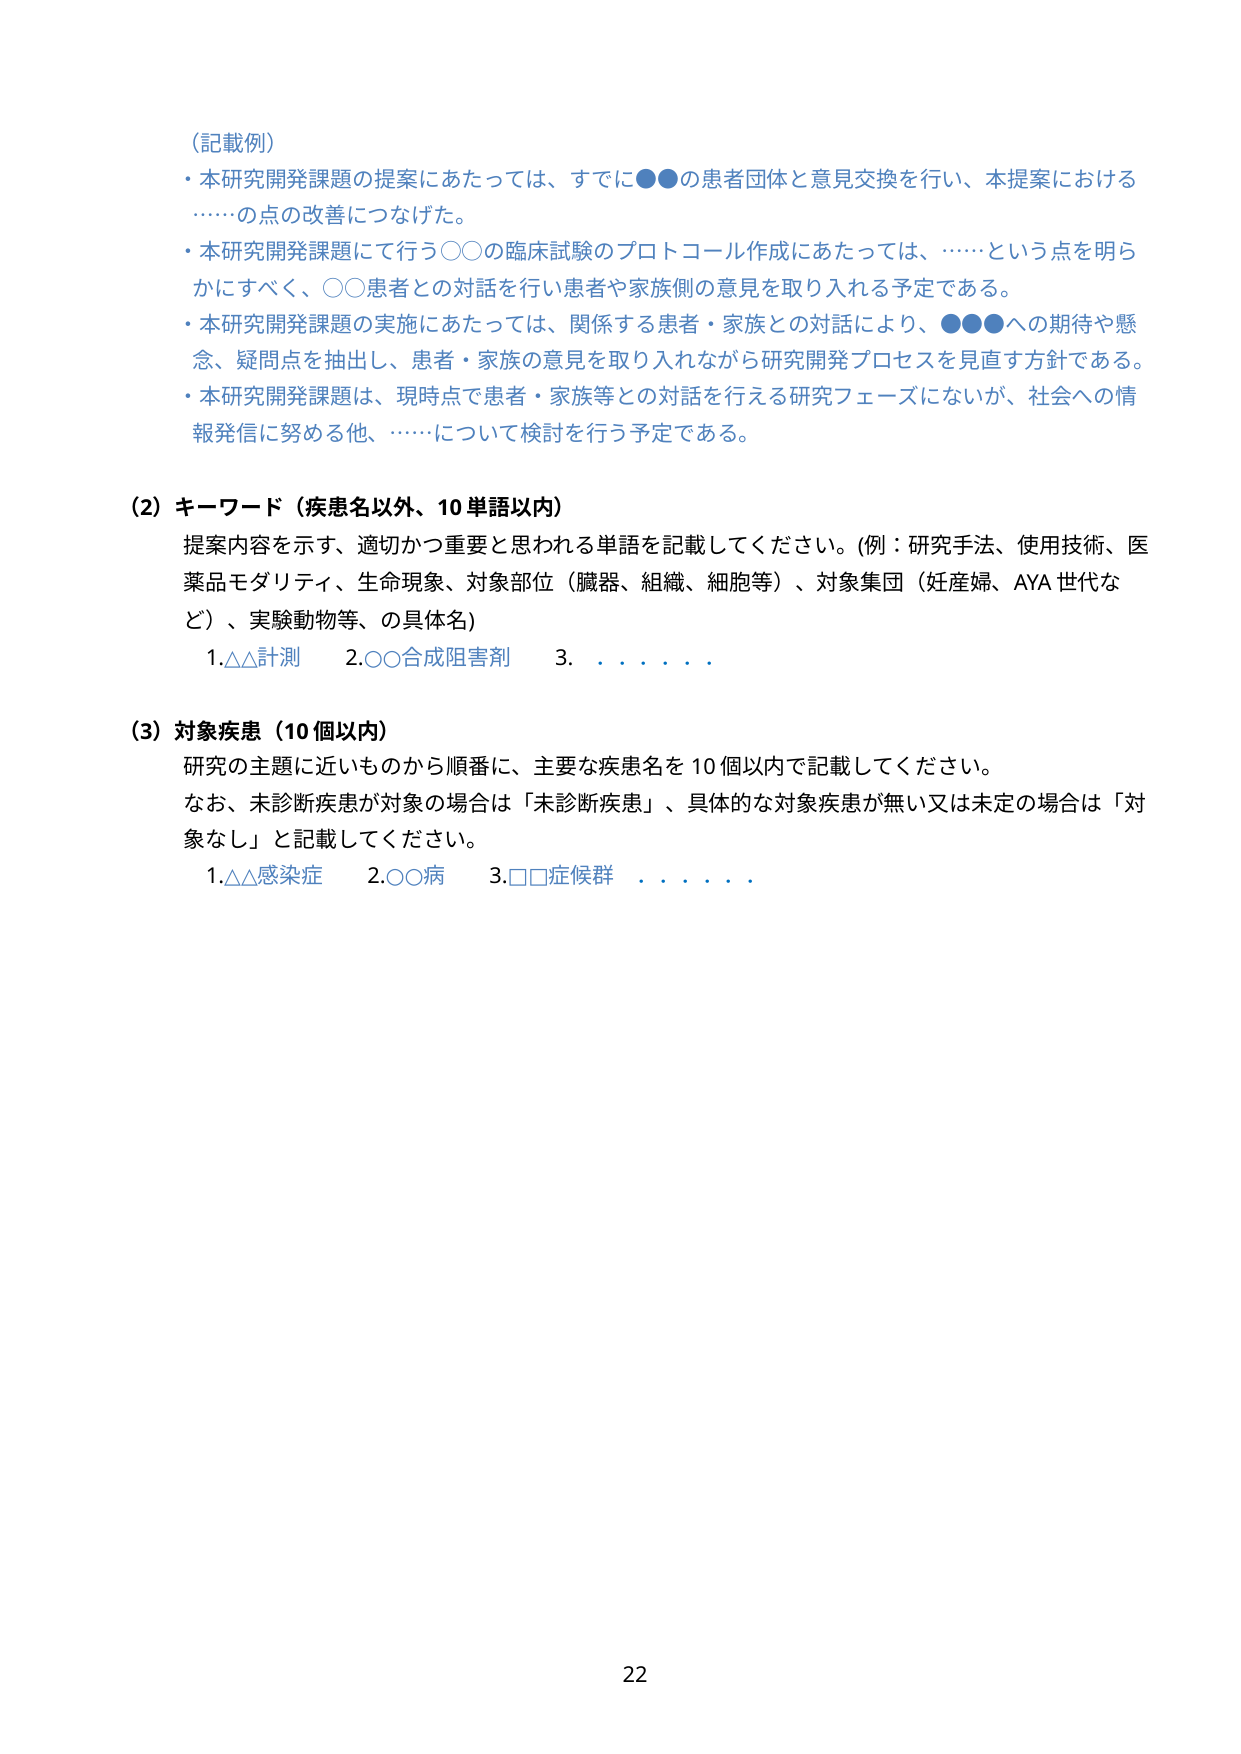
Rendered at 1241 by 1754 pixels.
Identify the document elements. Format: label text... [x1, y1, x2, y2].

subtitle （2）キーワード（疾患名以外、10単語以内） [118, 486, 1152, 523]
list （記載例） [178, 123, 1141, 159]
text ・本研究開発課題の実施にあたっては、関係する患者・家族との対話により、●●●への期待や懸念、疑問点を抽出し、患者・家族の意見を取り入れながら研究開発プロセスを見直す方針である。 [177, 304, 1152, 377]
subtitle （3）対象疾患（10個以内） [118, 709, 1152, 747]
text ・本研究開発課題にて行う○○の臨床試験のプロトコール作成にあたっては、……という点を明らかにすべく、○○患者との対話を行い患者や家族側の意見を取り入れる予定である。 [177, 232, 1152, 304]
text ・本研究開発課題は、現時点で患者・家族等との対話を行える研究フェーズにないが、社会への情報発信に努める他、……について検討を行う予定である。 [177, 377, 1152, 449]
text ・本研究開発課題の提案にあたっては、すでに●●の患者団体と意見交換を行い、本提案における……の点の改善につなげた。 [177, 159, 1152, 232]
text 1.△△感染症 2.○○病 3.□□症候群 ．．．．．． [184, 856, 1152, 892]
text 研究の主題に近いものから順番に、主要な疾患名を10個以内で記載してください。 [184, 747, 1152, 783]
text なお、未診断疾患が対象の場合は「未診断疾患」、具体的な対象疾患が無い又は未定の場合は「対象なし」と記載してください。 [184, 783, 1152, 856]
text 1.△△計測 2.○○合成阻害剤 3. ．．．．．． [184, 636, 1152, 673]
text 提案内容を示す、適切かつ重要と思われる単語を記載してください。(例：研究手法、使用技術、医薬品モダリティ、生命現象、対象部位（臓器、組織、細胞等）、対象集団（妊産婦、AYA世代など）、実験動物等、の具体名) [184, 523, 1152, 636]
